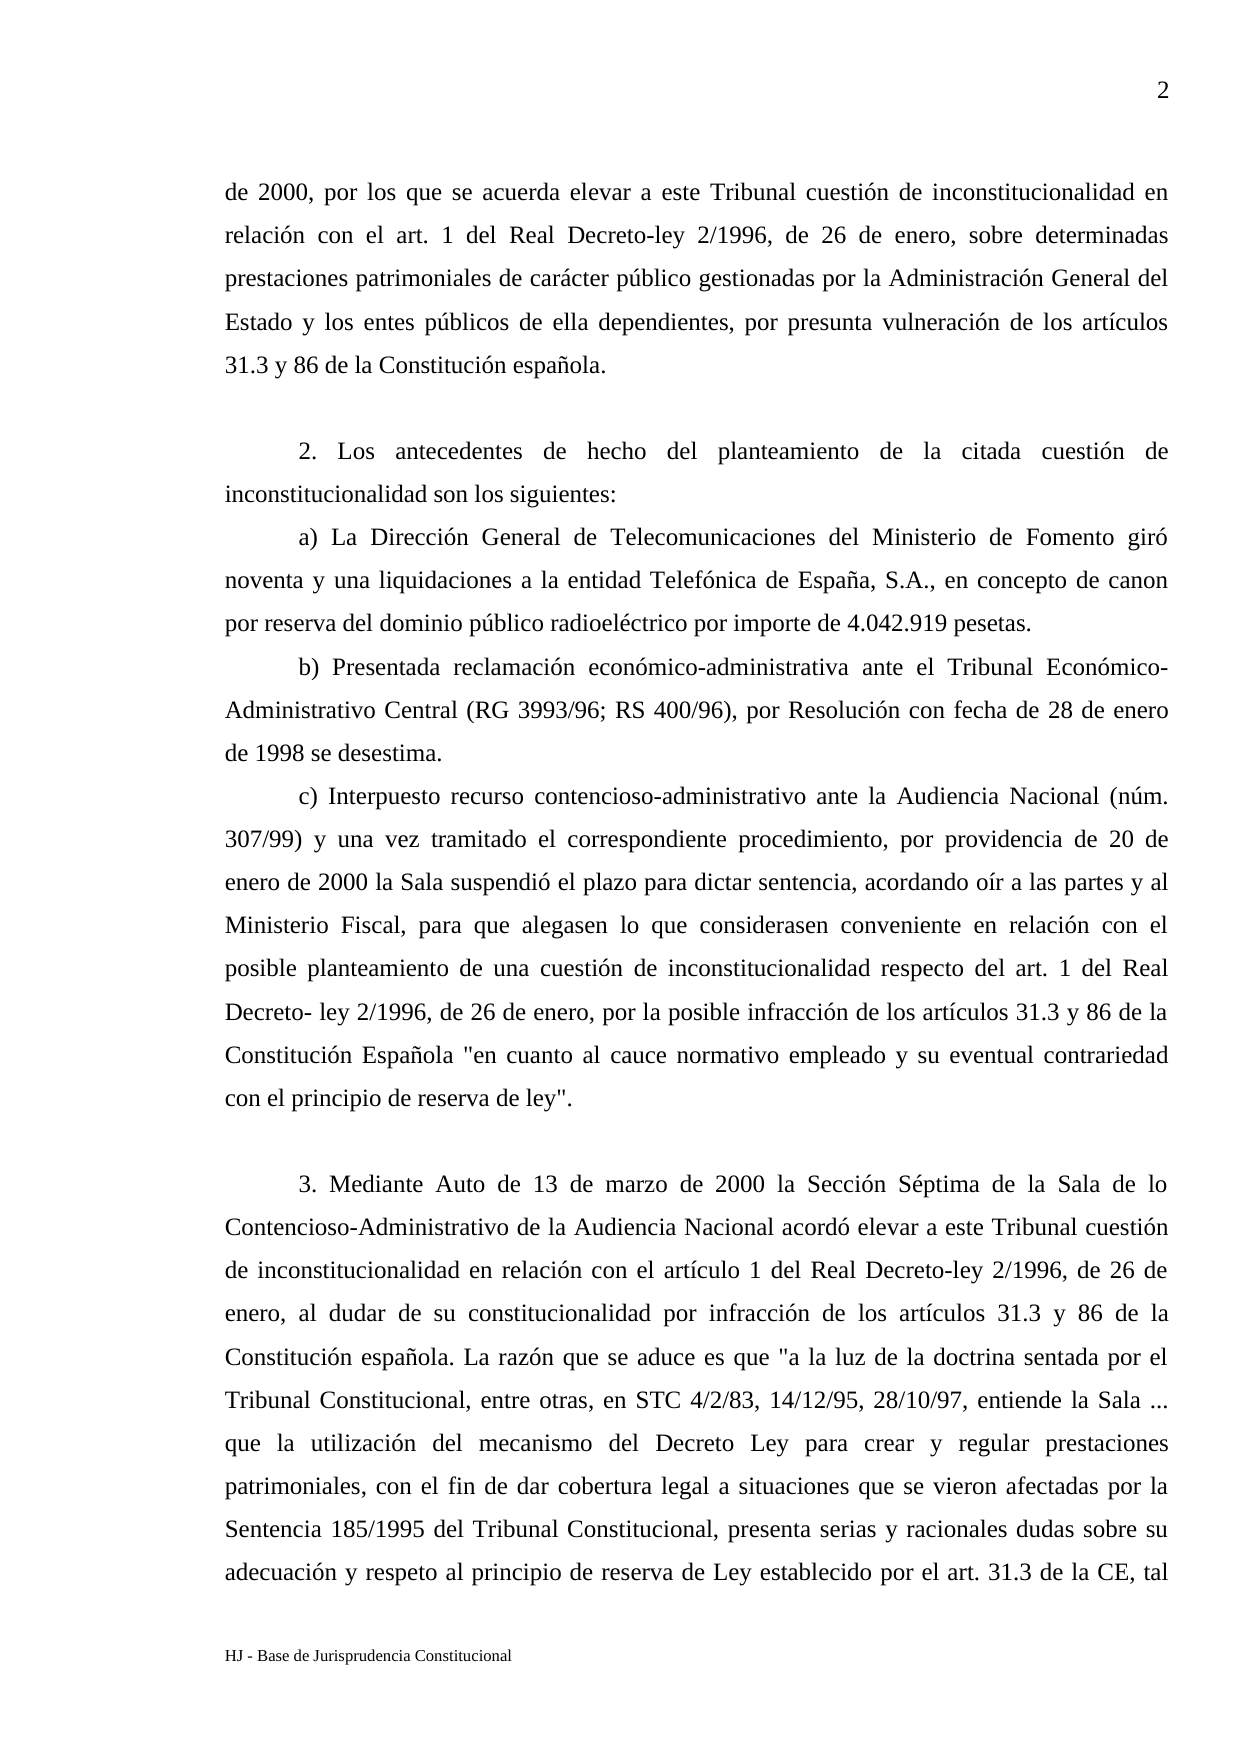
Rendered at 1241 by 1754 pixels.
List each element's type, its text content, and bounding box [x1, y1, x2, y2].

text a) La Dirección General de Telecomunicaciones del Ministerio de Fomento giró noventa y una liquidaciones a la entidad Telefónica de España, S.A., en concepto de canon por reserva del dominio público radioeléctrico por importe de 4.042.919 pesetas. [224, 522, 1169, 637]
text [224, 177, 1169, 378]
text c) Interpuesto recurso contencioso-administrativo ante la Audiencia Nacional (núm. 307/99) y una vez tramitado el correspondiente procedimiento, por providencia de 20 de enero de 2000 la Sala suspendió el plazo para dictar sentencia, acordando oír a las partes y al Ministerio Fiscal, para que alegasen lo que considerasen conveniente en relación con el posible planteamiento de una cuestión de inconstitucionalidad respecto del art. 1 del Real Decreto- ley 2/1996, de 26 de enero, por la posible infracción de los artículos 31.3 y 86 de la Constitución Española "en cuanto al cauce normativo empleado y su eventual contrariedad con el principio de reserva de ley". [224, 781, 1169, 1112]
text 2. Los antecedentes de hecho del planteamiento de la citada cuestión de inconstitucionalidad son los siguientes: [224, 436, 1169, 508]
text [224, 1169, 1169, 1586]
text b) Presentada reclamación económico-administrativa ante el Tribunal Económico- Administrativo Central (RG 3993/96; RS 400/96), por Resolución con fecha de 28 de enero de 1998 se desestima. [224, 652, 1169, 767]
